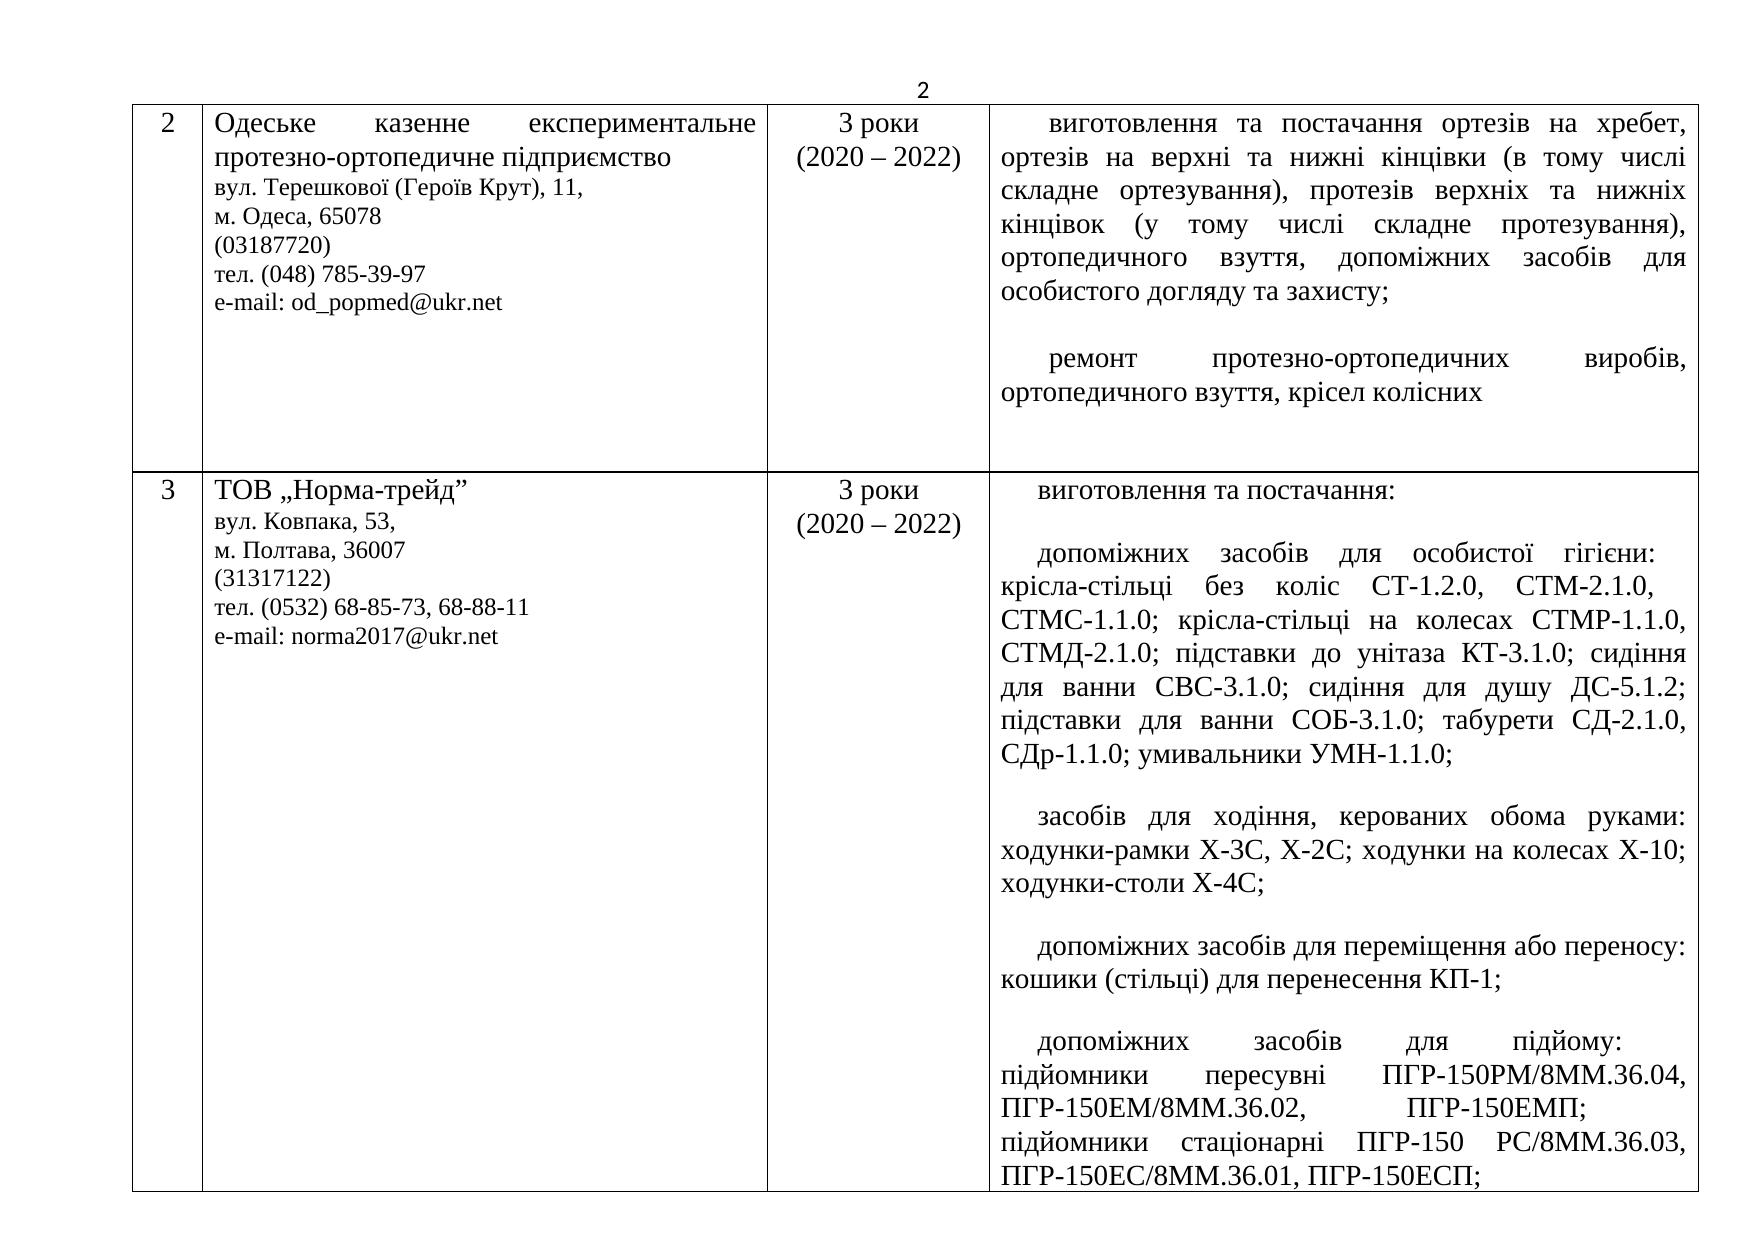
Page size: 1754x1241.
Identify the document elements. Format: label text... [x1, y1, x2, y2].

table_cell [990, 473, 1698, 1191]
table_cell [203, 473, 767, 1191]
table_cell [768, 473, 989, 1191]
table_cell виготовлення та постачання ортезів на хребет, ортезів на верхні та нижні кінцівки (в тому числі складне ортезування), протезів верхніх та нижніх кінцівок (у тому числі складне протезування), ортопедичного взуття, допоміжних засобів для особистого догляду та захисту; ремонт протезно-ортопедичних виробів, ортопедичного взуття, крісел колісних [990, 105, 1698, 471]
table_cell 2 [133, 105, 202, 471]
table_cell 3 [133, 473, 202, 1191]
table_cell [768, 105, 989, 471]
table_cell Одеське казенне експериментальне протезно-ортопедичне підприємство вул. Терешкової (Героїв Крут), 11, м. Одеса, 65078 (03187720) тел. (048) 785-39-97 e-mail: od_popmed@ukr.net [203, 105, 767, 471]
